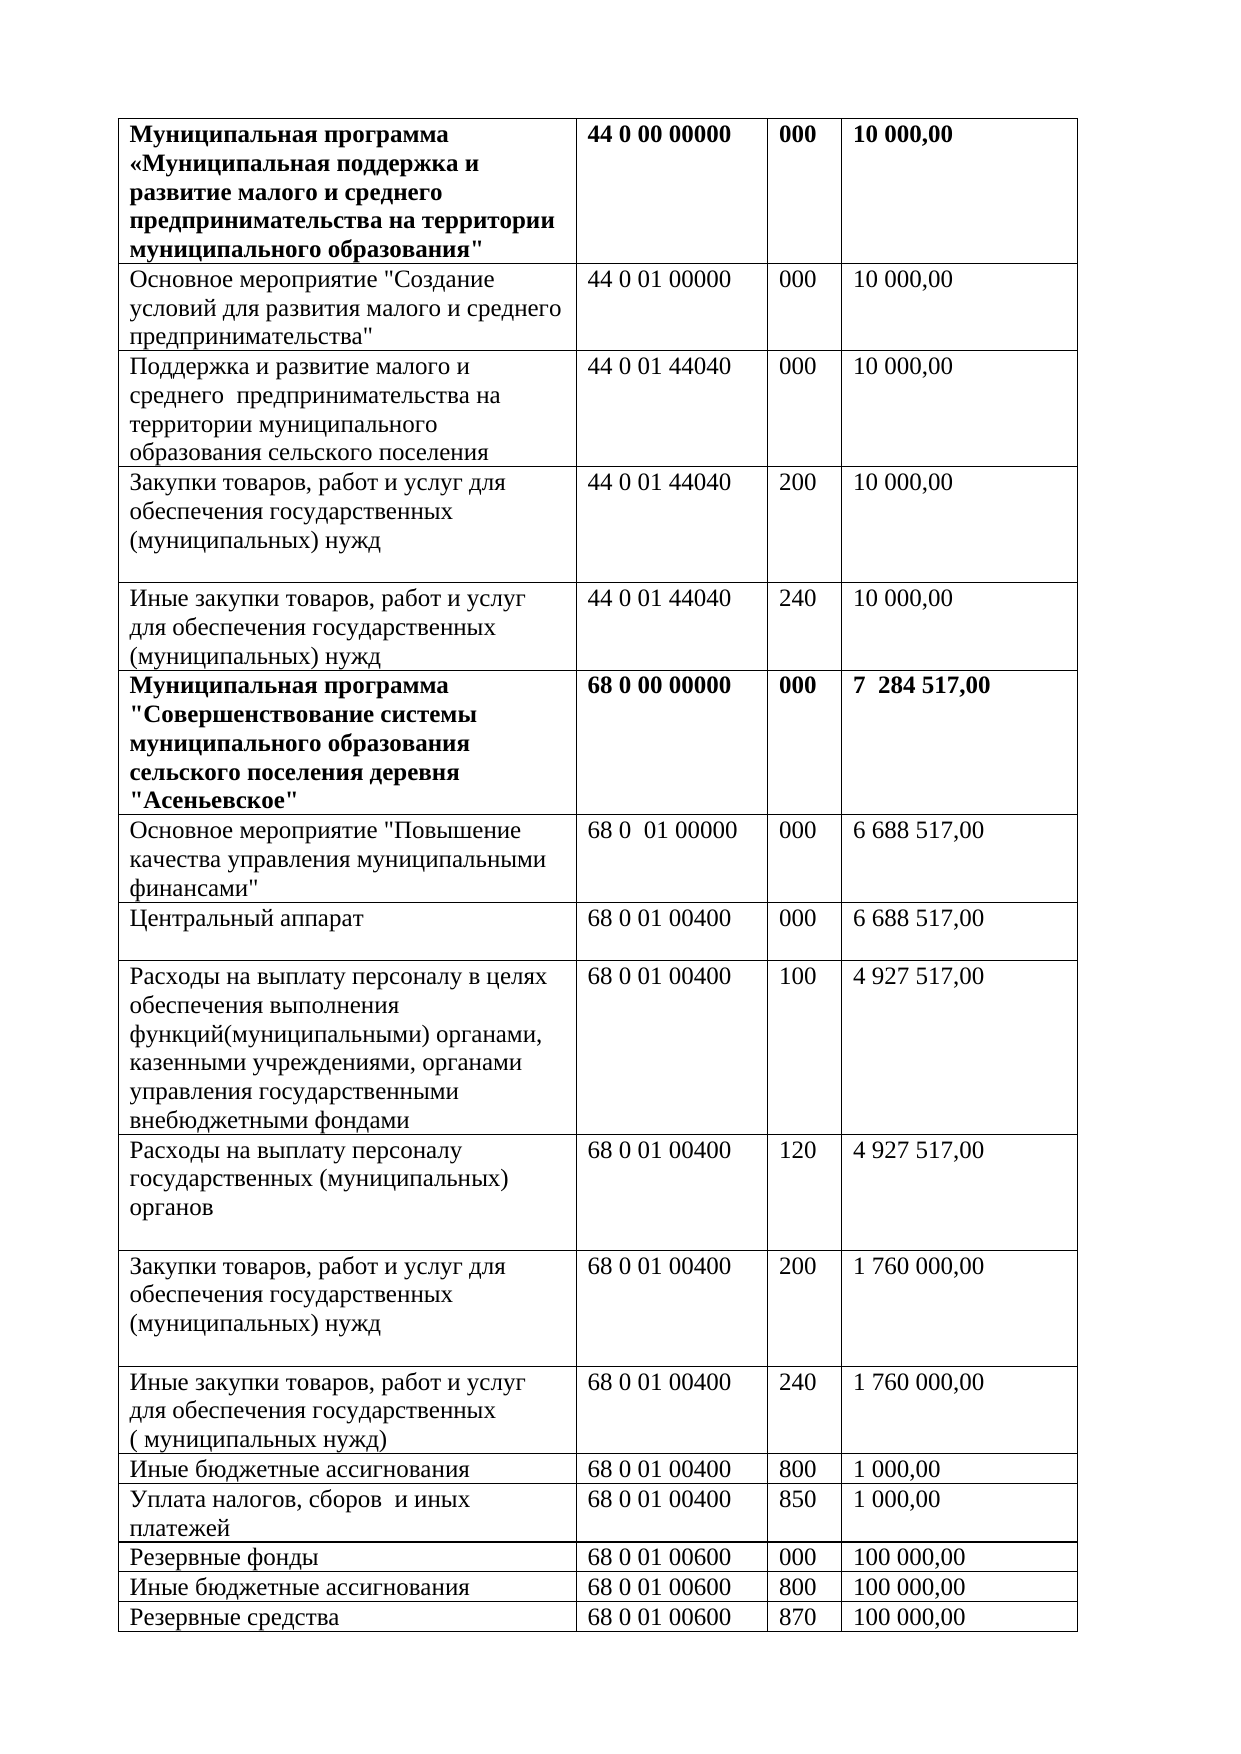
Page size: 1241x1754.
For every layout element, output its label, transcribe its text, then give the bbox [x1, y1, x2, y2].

table_cell 240 [768, 583, 841, 669]
table_cell 4 927 517,00 [842, 961, 1077, 1134]
table_cell 44 0 01 44040 [577, 351, 767, 466]
table_cell 10 000,00 [842, 264, 1077, 350]
table_cell 1 000,00 [842, 1454, 1077, 1483]
table_cell 240 [768, 1367, 841, 1453]
table_cell 850 [768, 1484, 841, 1541]
table_cell 800 [768, 1454, 841, 1483]
table_cell 100 000,00 [842, 1602, 1077, 1631]
table_cell 44 0 01 44040 [577, 583, 767, 669]
table_cell Закупки товаров, работ и услуг для обеспечения государственных (муниципальных) нужд [119, 467, 576, 582]
table_cell 68 0 01 00000 [577, 815, 767, 902]
table_cell Муниципальная программа "Совершенствование системы муниципального образования сельского поселения деревня "Асеньевское" [119, 671, 576, 814]
table_cell 000 [768, 1543, 841, 1571]
table_cell 1 760 000,00 [842, 1367, 1077, 1453]
table_cell 10 000,00 [842, 583, 1077, 669]
table_cell 10 000,00 [842, 467, 1077, 582]
table_cell Иные закупки товаров, работ и услуг для обеспечения государственных ( муниципальных нужд) [119, 1367, 576, 1453]
table_cell 000 [768, 903, 841, 960]
table_cell 44 0 01 00000 [577, 264, 767, 350]
table_cell 200 [768, 467, 841, 582]
table_cell 000 [768, 264, 841, 350]
table_cell 100 000,00 [842, 1543, 1077, 1571]
table_cell 000 [768, 351, 841, 466]
table_cell 6 688 517,00 [842, 903, 1077, 960]
table_cell 68 0 01 00600 [577, 1543, 767, 1571]
table_cell 000 [768, 119, 841, 263]
table_cell 68 0 01 00600 [577, 1572, 767, 1601]
table_cell Расходы на выплату персоналу государственных (муниципальных) органов [119, 1135, 576, 1250]
table_cell 68 0 01 00400 [577, 903, 767, 960]
table_cell 000 [768, 815, 841, 902]
table_cell 68 0 01 00400 [577, 1484, 767, 1541]
table_cell 68 0 01 00400 [577, 1251, 767, 1366]
table_cell Иные бюджетные ассигнования [119, 1454, 576, 1483]
table_cell Основное мероприятие "Повышение качества управления муниципальными финансами" [119, 815, 576, 902]
table_cell 800 [768, 1572, 841, 1601]
table_cell 100 [768, 961, 841, 1134]
table_cell 10 000,00 [842, 351, 1077, 466]
table_cell 870 [768, 1602, 841, 1631]
table_cell 68 0 01 00400 [577, 961, 767, 1134]
table_cell 68 0 01 00600 [577, 1602, 767, 1631]
table_cell Центральный аппарат [119, 903, 576, 960]
table_cell Основное мероприятие "Создание условий для развития малого и среднего предпринимательства" [119, 264, 576, 350]
table_cell Расходы на выплату персоналу в целях обеспечения выполнения функций(муниципальными) органами, казенными учреждениями, органами управления государственными внебюджетными фондами [119, 961, 576, 1134]
table_cell 100 000,00 [842, 1572, 1077, 1601]
table_cell Закупки товаров, работ и услуг для обеспечения государственных (муниципальных) нужд [119, 1251, 576, 1366]
table_cell 44 0 01 44040 [577, 467, 767, 582]
table_cell 1 000,00 [842, 1484, 1077, 1541]
table_cell 68 0 01 00400 [577, 1135, 767, 1250]
table_cell Иные закупки товаров, работ и услуг для обеспечения государственных (муниципальных) нужд [119, 583, 576, 669]
table_cell 68 0 01 00400 [577, 1454, 767, 1483]
table_cell Уплата налогов, сборов и иных платежей [119, 1484, 576, 1541]
table_cell 4 927 517,00 [842, 1135, 1077, 1250]
table_cell Иные бюджетные ассигнования [119, 1572, 576, 1601]
table_cell Резервные средства [119, 1602, 576, 1631]
table_cell 200 [768, 1251, 841, 1366]
table_cell Резервные фонды [119, 1543, 576, 1571]
table_cell 1 760 000,00 [842, 1251, 1077, 1366]
table_cell 10 000,00 [842, 119, 1077, 263]
table_cell 000 [768, 671, 841, 814]
table_cell 44 0 00 00000 [577, 119, 767, 263]
table_cell 6 688 517,00 [842, 815, 1077, 902]
table_cell Поддержка и развитие малого и среднего предпринимательства на территории муниципального образования сельского поселения [119, 351, 576, 466]
table_cell 120 [768, 1135, 841, 1250]
table_cell 68 0 01 00400 [577, 1367, 767, 1453]
table_cell Муниципальная программа «Муниципальная поддержка и развитие малого и среднего предпринимательства на территории муниципального образования" [119, 119, 576, 263]
table_cell 7 284 517,00 [842, 671, 1077, 814]
table_cell 68 0 00 00000 [577, 671, 767, 814]
